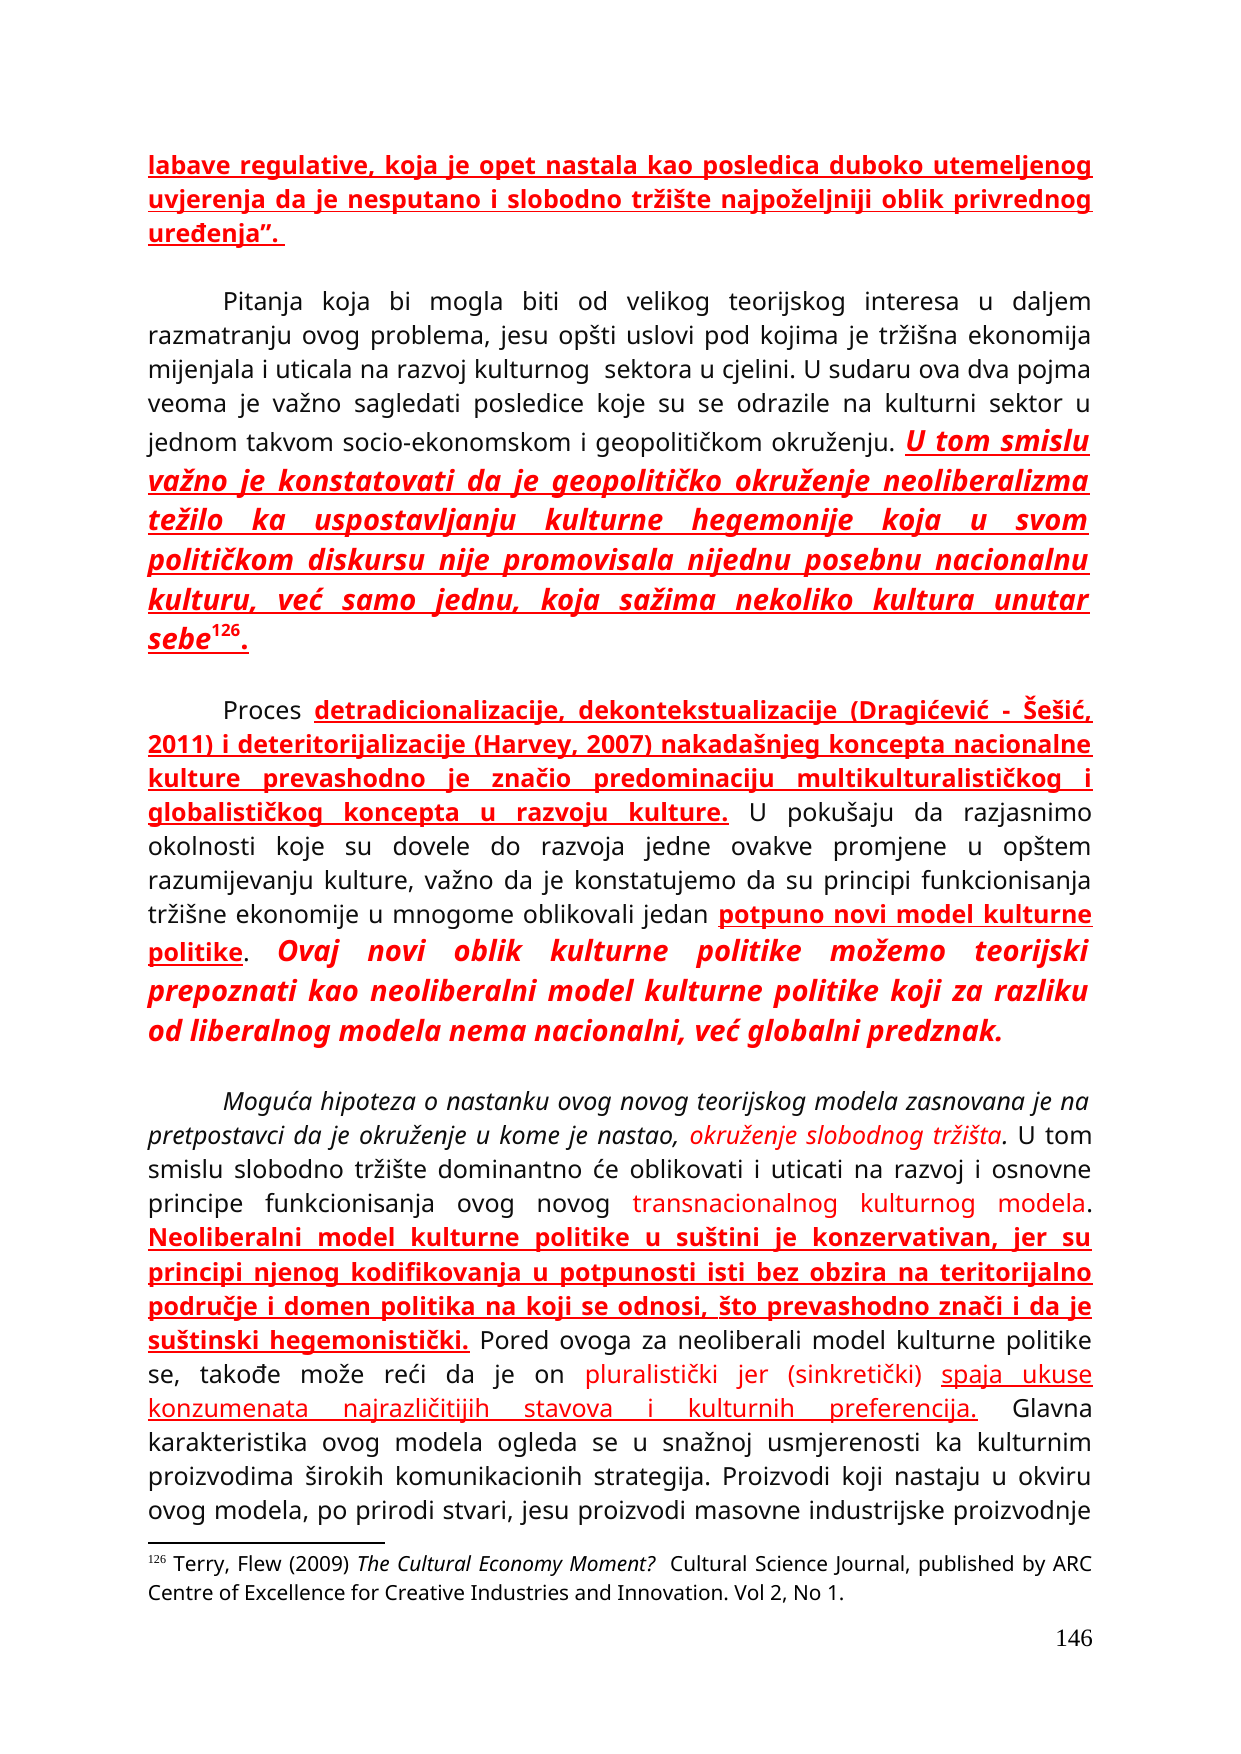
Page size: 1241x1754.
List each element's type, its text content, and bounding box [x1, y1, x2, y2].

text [148, 1285, 1093, 1527]
text Pitanja koja bi mogla biti od velikog teorijskog interesa u daljem razmatranju ovog problema, jesu opšti uslovi pod kojima je tržišna ekonomija mijenjala i uticala na razvoj kulturnog sektora u cjelini. U sudaru ova dva pojma veoma je važno sagledati posledice koje su se odrazile na kulturni sektor u jednom takvom socio-ekonomskom i geopolitičkom okruženju. U tom smislu važno je konstatovati da je geopolitičko okruženje neoliberalizma težilo ka uspostavljanju kulturne hegemonije koja u svom političkom diskursu nije promovisala nijednu posebnu nacionalnu kulturu, već samo jednu, koja sažima nekoliko kultura unutar sebe. [148, 284, 1093, 658]
text Proces detradicionalizacije, dekontekstualizacije (Dragićević - Šešić, 2011) i deteritorijalizacije (Harvey, 2007) nakadašnjeg koncepta nacionalne kulture prevashodno je značio predominaciju multikulturalističkog i globalističkog koncepta u razvoju kulture. U pokušaju da razjasnimo okolnosti koje su dovele do razvoja jedne ovakve promjene u opštem razumijevanju kulture, važno da je konstatujemo da su principi funkcionisanja tržišne ekonomije u mnogome oblikovali jedan potpuno novi model kulturne politike. Ovaj novi oblik kulturne politike možemo teorijski prepoznati kao neoliberalni model kulturne politike koji za razliku od liberalnog modela nema nacionalni, već globalni predznak. [148, 692, 1093, 755]
text Proces detradicionalizacije, dekontekstualizacije (Dragićević - Šešić, 2011) i deteritorijalizacije (Harvey, 2007) nakadašnjeg koncepta nacionalne kulture prevashodno je značio predominaciju multikulturalističkog i globalističkog koncepta u razvoju kulture. U pokušaju da razjasnimo okolnosti koje su dovele do razvoja jedne ovakve promjene u opštem razumijevanju kulture, važno da je konstatujemo da su principi funkcionisanja tržišne ekonomije u mnogome oblikovali jedan potpuno novi model kulturne politike. Ovaj novi oblik kulturne politike možemo teorijski prepoznati kao neoliberalni model kulturne politike koji za razliku od liberalnog modela nema nacionalni, već globalni predznak. [148, 791, 1093, 1050]
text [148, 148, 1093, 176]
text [148, 178, 1093, 211]
